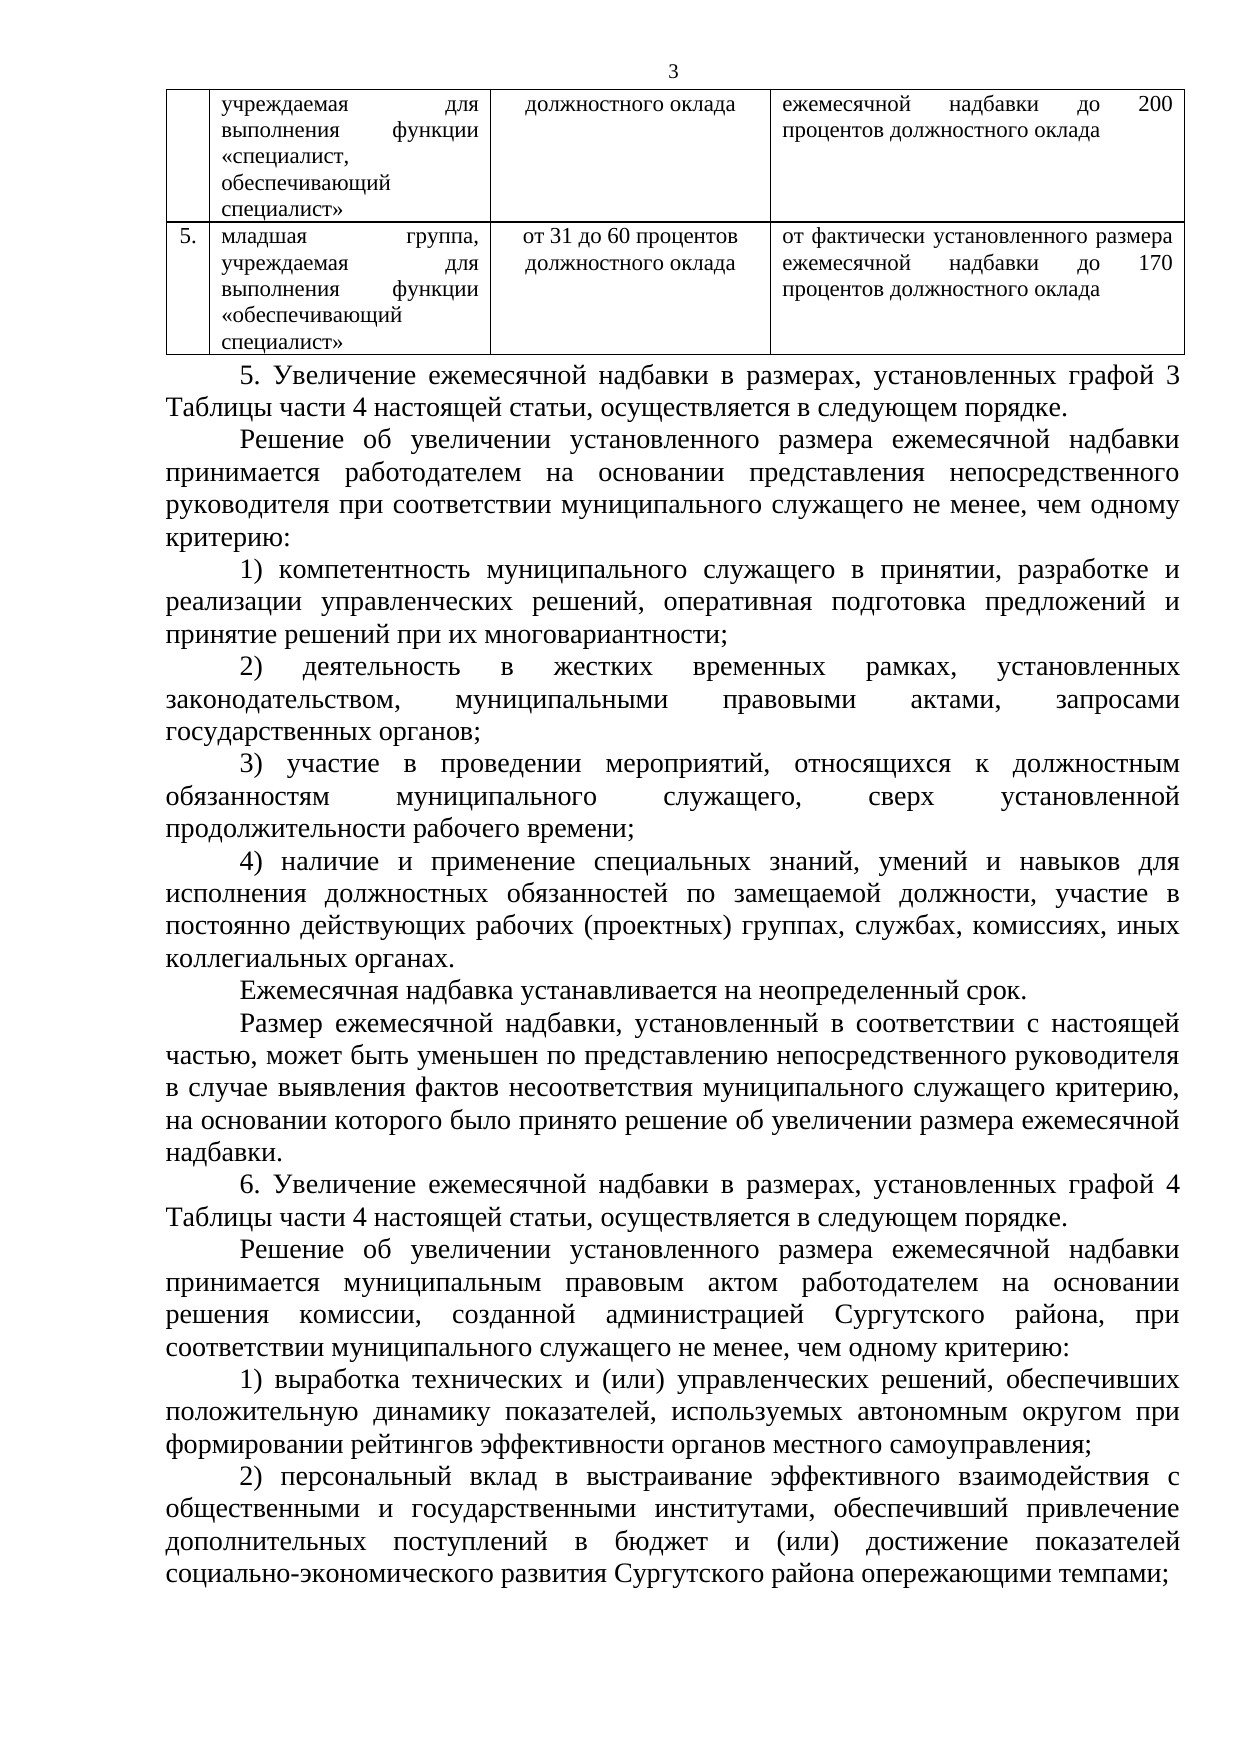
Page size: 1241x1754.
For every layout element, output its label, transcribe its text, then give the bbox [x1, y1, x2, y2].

text 2) персональный вклад в выстраивание эффективного взаимодействия с общественными и государственными институтами, обеспечивший привлечение дополнительных поступлений в бюджет и (или) достижение показателей социально-экономического развития Сургутского района опережающими темпами; [165, 1459, 1181, 1589]
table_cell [210, 90, 490, 221]
table_cell от фактически установленного размера ежемесячной надбавки до 170 процентов должностного оклада [771, 223, 1184, 354]
text 3) участие в проведении мероприятий, относящихся к должностным обязанностям муниципального служащего, сверх установленной продолжительности рабочего времени; [165, 746, 1181, 844]
table_cell младшая группа, учреждаемая для выполнения функции «обеспечивающий специалист» [210, 223, 490, 354]
table_cell от 31 до 60 процентов должностного оклада [491, 223, 770, 354]
text Ежемесячная надбавка устанавливается на неопределенный срок. [165, 973, 1181, 1006]
text Решение об увеличении установленного размера ежемесячной надбавки принимается работодателем на основании представления непосредственного руководителя при соответствии муниципального служащего не менее, чем одному критерию: [165, 422, 1181, 552]
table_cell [771, 90, 1184, 221]
text Размер ежемесячной надбавки, установленный в соответствии с настоящей частью, может быть уменьшен по представлению непосредственного руководителя в случае выявления фактов несоответствия муниципального служащего критерию, на основании которого было принято решение об увеличении размера ежемесячной надбавки. [165, 1006, 1181, 1168]
text 2) деятельность в жестких временных рамках, установленных законодательством, муниципальными правовыми актами, запросами государственных органов; [165, 649, 1181, 746]
text 1) компетентность муниципального служащего в принятии, разработке и реализации управленческих решений, оперативная подготовка предложений и принятие решений при их многовариантности; [165, 552, 1181, 649]
table_cell 5. [167, 223, 209, 354]
table_cell 4. [167, 90, 209, 221]
text 4) наличие и применение специальных знаний, умений и навыков для исполнения должностных обязанностей по замещаемой должности, участие в постоянно действующих рабочих (проектных) группах, службах, комиссиях, иных коллегиальных органах. [165, 844, 1181, 973]
text 6. Увеличение ежемесячной надбавки в размерах, установленных графой 4 Таблицы части 4 настоящей статьи, осуществляется в следующем порядке. [165, 1168, 1181, 1232]
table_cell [491, 90, 770, 221]
text 5. Увеличение ежемесячной надбавки в размерах, установленных графой 3 Таблицы части 4 настоящей статьи, осуществляется в следующем порядке. [165, 358, 1181, 422]
text Решение об увеличении установленного размера ежемесячной надбавки принимается муниципальным правовым актом работодателем на основании решения комиссии, созданной администрацией Сургутского района, при соответствии муниципального служащего не менее, чем одному критерию: [165, 1232, 1181, 1362]
text 1) выработка технических и (или) управленческих решений, обеспечивших положительную динамику показателей, используемых автономным округом при формировании рейтингов эффективности органов местного самоуправления; [165, 1362, 1181, 1459]
